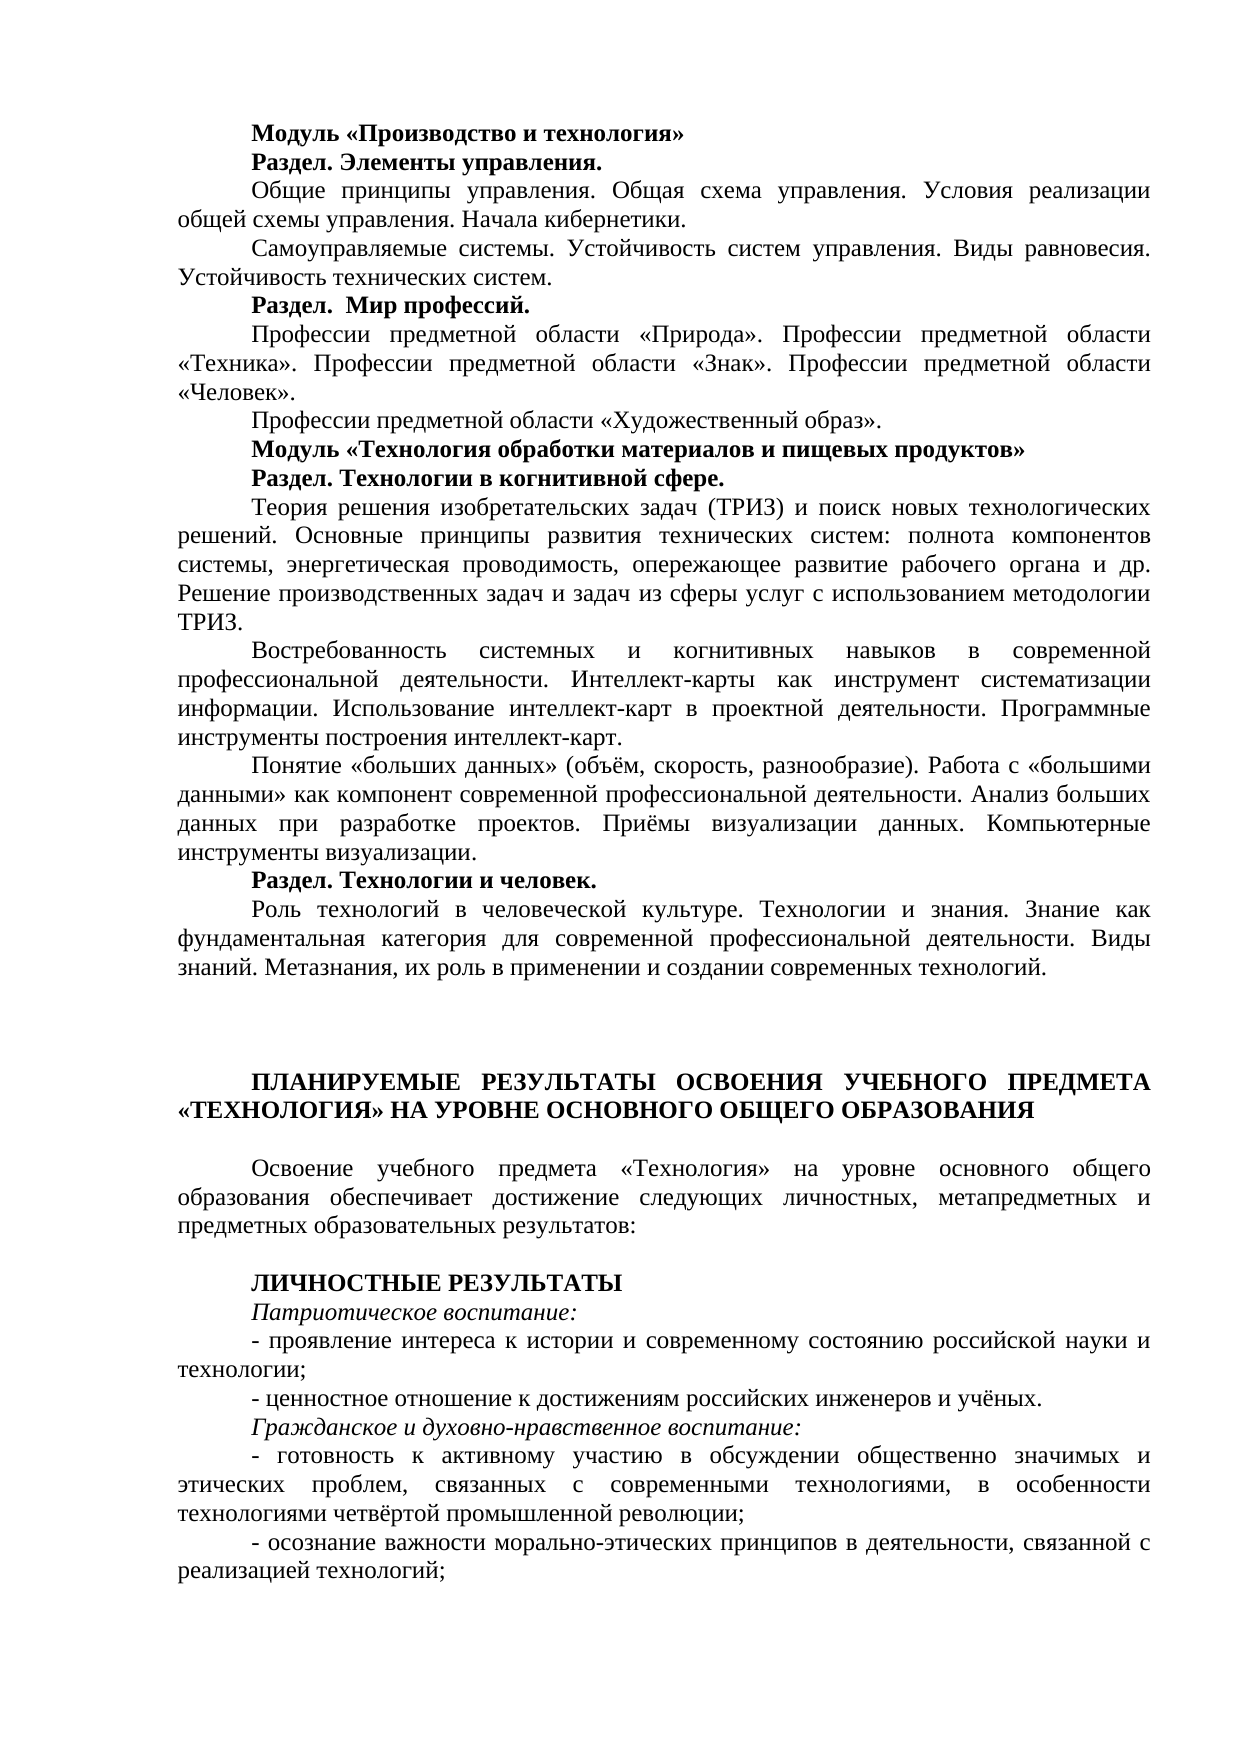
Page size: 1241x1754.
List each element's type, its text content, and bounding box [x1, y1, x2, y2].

text Востребованность системных и когнитивных навыков в современной профессиональной деятельности. Интеллект-карты как инструмент систематизации информации. Использование интеллект-карт в проектной деятельности. Программные инструменты построения интеллект-карт. [177, 636, 1152, 751]
text Профессии предметной области «Природа». Профессии предметной области «Техника». Профессии предметной области «Знак». Профессии предметной области «Человек». [177, 319, 1152, 406]
text Освоение учебного предмета «Технология» на уровне основного общего образования обеспечивает достижение следующих личностных, метапредметных и предметных образовательных результатов: [177, 1153, 1152, 1239]
text - осознание важности морально-этических принципов в деятельности, связанной с реализацией технологий; [177, 1527, 1152, 1584]
text Модуль «Производство и технология» [177, 118, 1152, 147]
text Роль технологий в человеческой культуре. Технологии и знания. Знание как фундаментальная категория для современной профессиональной деятельности. Виды знаний. Метазнания, их роль в применении и создании современных технологий. [177, 894, 1152, 981]
text ЛИЧНОСТНЫЕ РЕЗУЛЬТАТЫ [177, 1268, 1152, 1297]
text - проявление интереса к истории и современному состоянию российской науки и технологии; [177, 1326, 1152, 1383]
text Профессии предметной области «Художественный образ». [177, 406, 1152, 434]
text Раздел. Элементы управления. [177, 147, 1152, 176]
text Патриотическое воспитание: [177, 1297, 1152, 1326]
text - ценностное отношение к достижениям российских инженеров и учёных. [177, 1383, 1152, 1412]
text Раздел. Мир профессий. [177, 291, 1152, 319]
text Самоуправляемые системы. Устойчивость систем управления. Виды равновесия. Устойчивость технических систем. [177, 233, 1152, 291]
text Раздел. Технологии в когнитивной сфере. [177, 463, 1152, 492]
text Теория решения изобретательских задач (ТРИЗ) и поиск новых технологических решений. Основные принципы развития технических систем: полнота компонентов системы, энергетическая проводимость, опережающее развитие рабочего органа и др. Решение производственных задач и задач из сферы услуг с использованием методологии ТРИЗ. [177, 492, 1152, 636]
text ПЛАНИРУЕМЫЕ РЕЗУЛЬТАТЫ ОСВОЕНИЯ УЧЕБНОГО ПРЕДМЕТА «ТЕХНОЛОГИЯ» НА УРОВНЕ ОСНОВНОГО ОБЩЕГО ОБРАЗОВАНИЯ [177, 1067, 1152, 1124]
text Раздел. Технологии и человек. [177, 866, 1152, 894]
text - готовность к активному участию в обсуждении общественно значимых и этических проблем, связанных с современными технологиями, в особенности технологиями четвёртой промышленной революции; [177, 1441, 1152, 1527]
text Общие принципы управления. Общая схема управления. Условия реализации общей схемы управления. Начала кибернетики. [177, 176, 1152, 233]
text Понятие «больших данных» (объём, скорость, разнообразие). Работа с «большими данными» как компонент современной профессиональной деятельности. Анализ больших данных при разработке проектов. Приёмы визуализации данных. Компьютерные инструменты визуализации. [177, 751, 1152, 866]
text Гражданское и духовно-нравственное воспитание: [177, 1412, 1152, 1441]
text Модуль «Технология обработки материалов и пищевых продуктов» [177, 434, 1152, 463]
